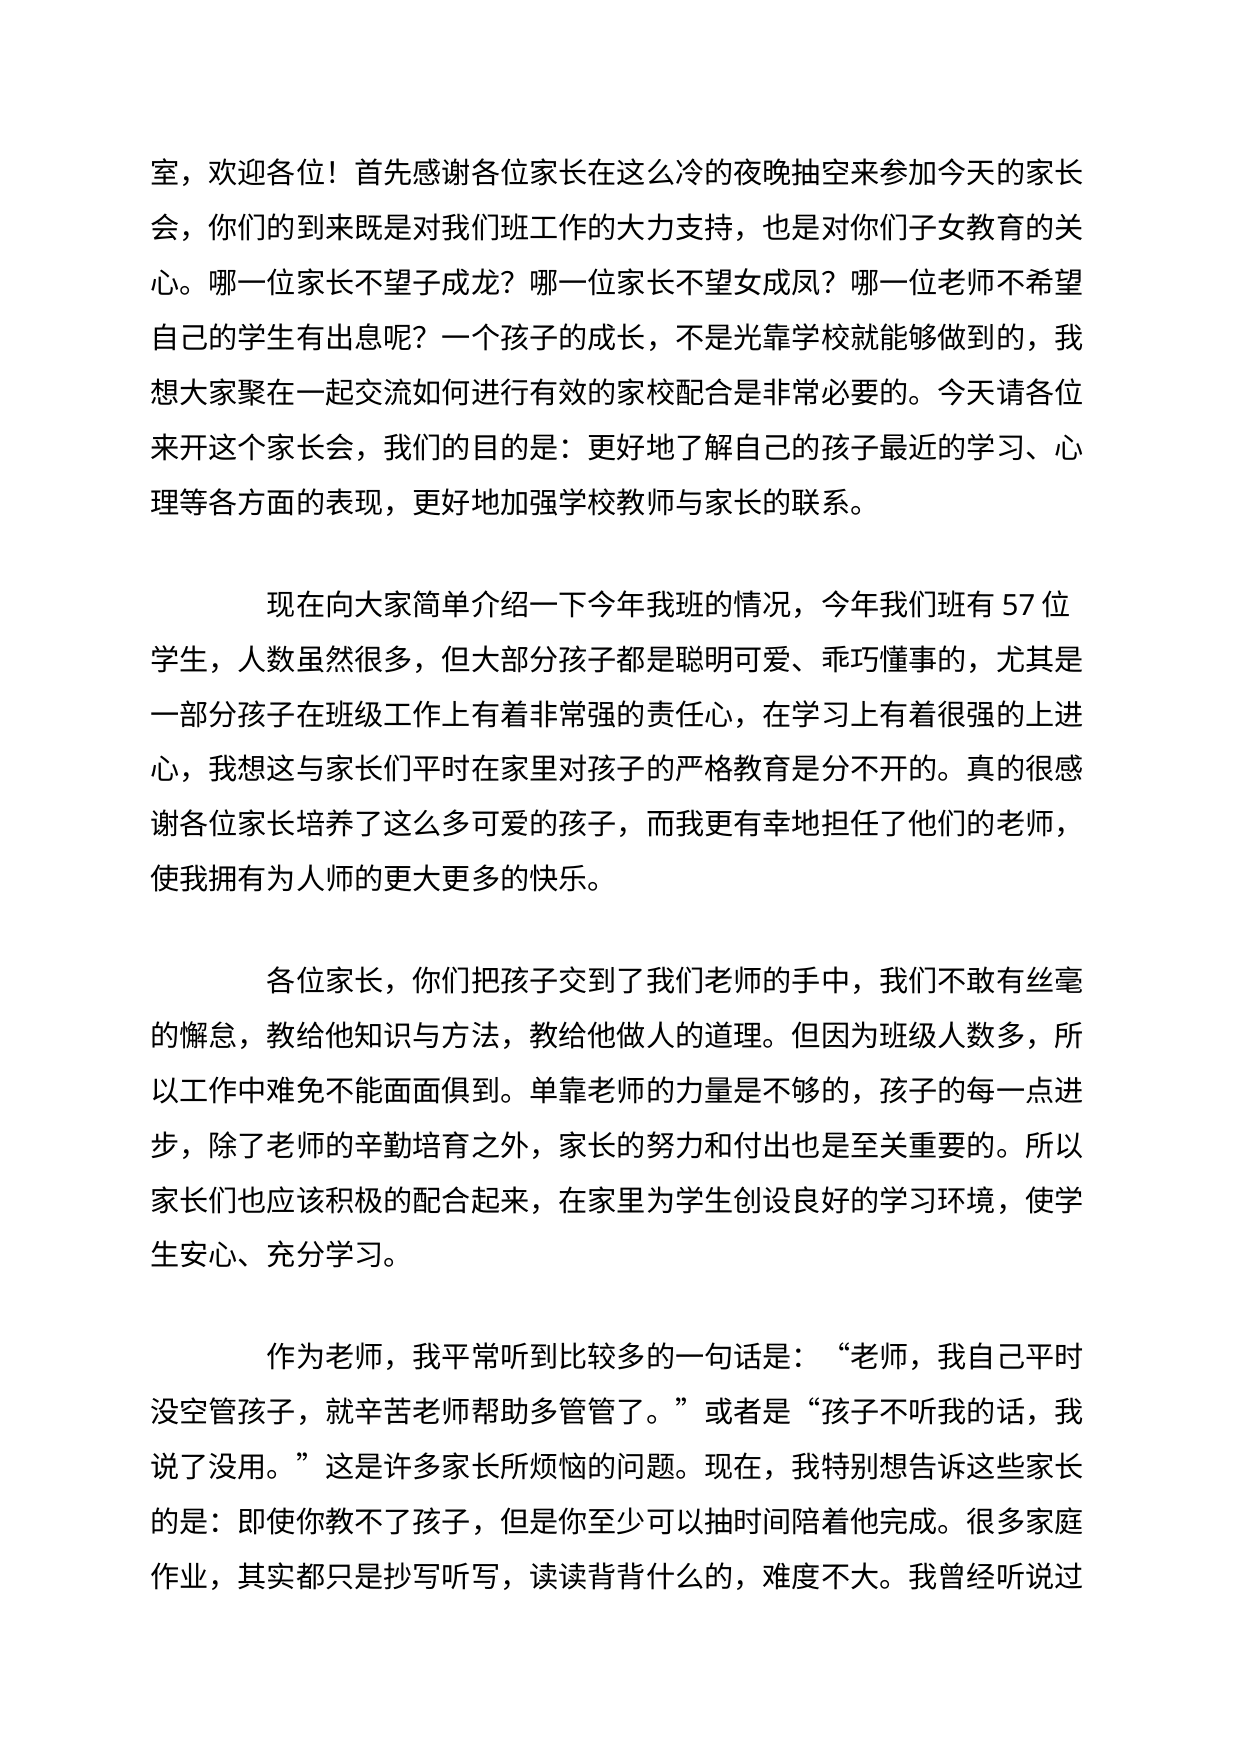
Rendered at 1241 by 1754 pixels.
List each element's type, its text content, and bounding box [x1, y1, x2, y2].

text 各位家长，你们把孩子交到了我们老师的手中，我们不敢有丝毫的懈怠，教给他知识与方法，教给他做人的道理。但因为班级人数多，所以工作中难免不能面面俱到。单靠老师的力量是不够的，孩子的每一点进步，除了老师的辛勤培育之外，家长的努力和付出也是至关重要的。所以家长们也应该积极的配合起来，在家里为学生创设良好的学习环境，使学生安心、充分学习。 [150, 957, 1090, 1274]
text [150, 1334, 1090, 1596]
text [150, 150, 1090, 522]
text 现在向大家简单介绍一下今年我班的情况，今年我们班有57位学生，人数虽然很多，但大部分孩子都是聪明可爱、乖巧懂事的，尤其是一部分孩子在班级工作上有着非常强的责任心，在学习上有着很强的上进心，我想这与家长们平时在家里对孩子的严格教育是分不开的。真的很感谢各位家长培养了这么多可爱的孩子，而我更有幸地担任了他们的老师，使我拥有为人师的更大更多的快乐。 [150, 581, 1090, 898]
